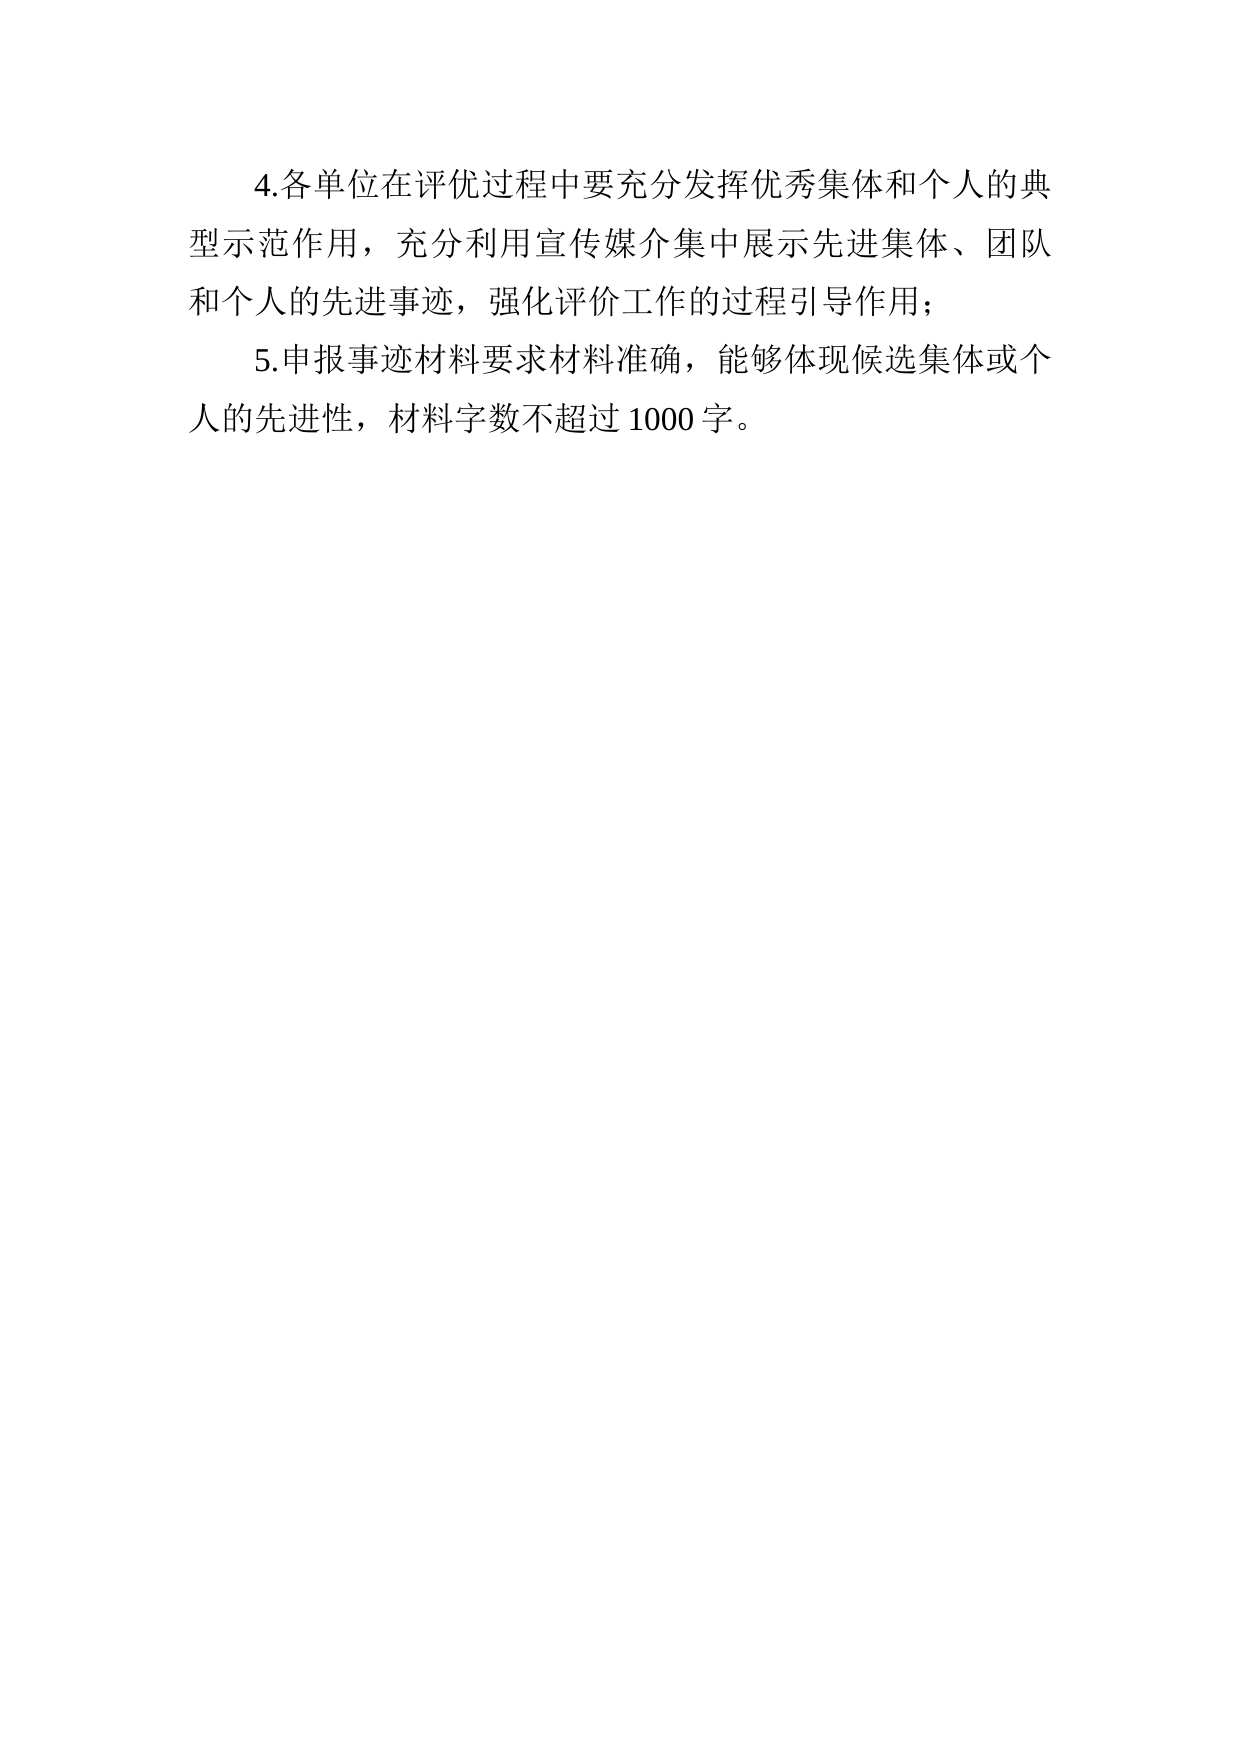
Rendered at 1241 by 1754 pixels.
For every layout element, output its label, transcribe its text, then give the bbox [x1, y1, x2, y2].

text 4.各单位在评优过程中要充分发挥优秀集体和个人的典型示范作用，充分利用宣传媒介集中展示先进集体、团队和个人的先进事迹，强化评价工作的过程引导作用； [187, 150, 1053, 325]
text 5.申报事迹材料要求材料准确，能够体现候选集体或个人的先进性，材料字数不超过1000字。 [187, 325, 1053, 442]
